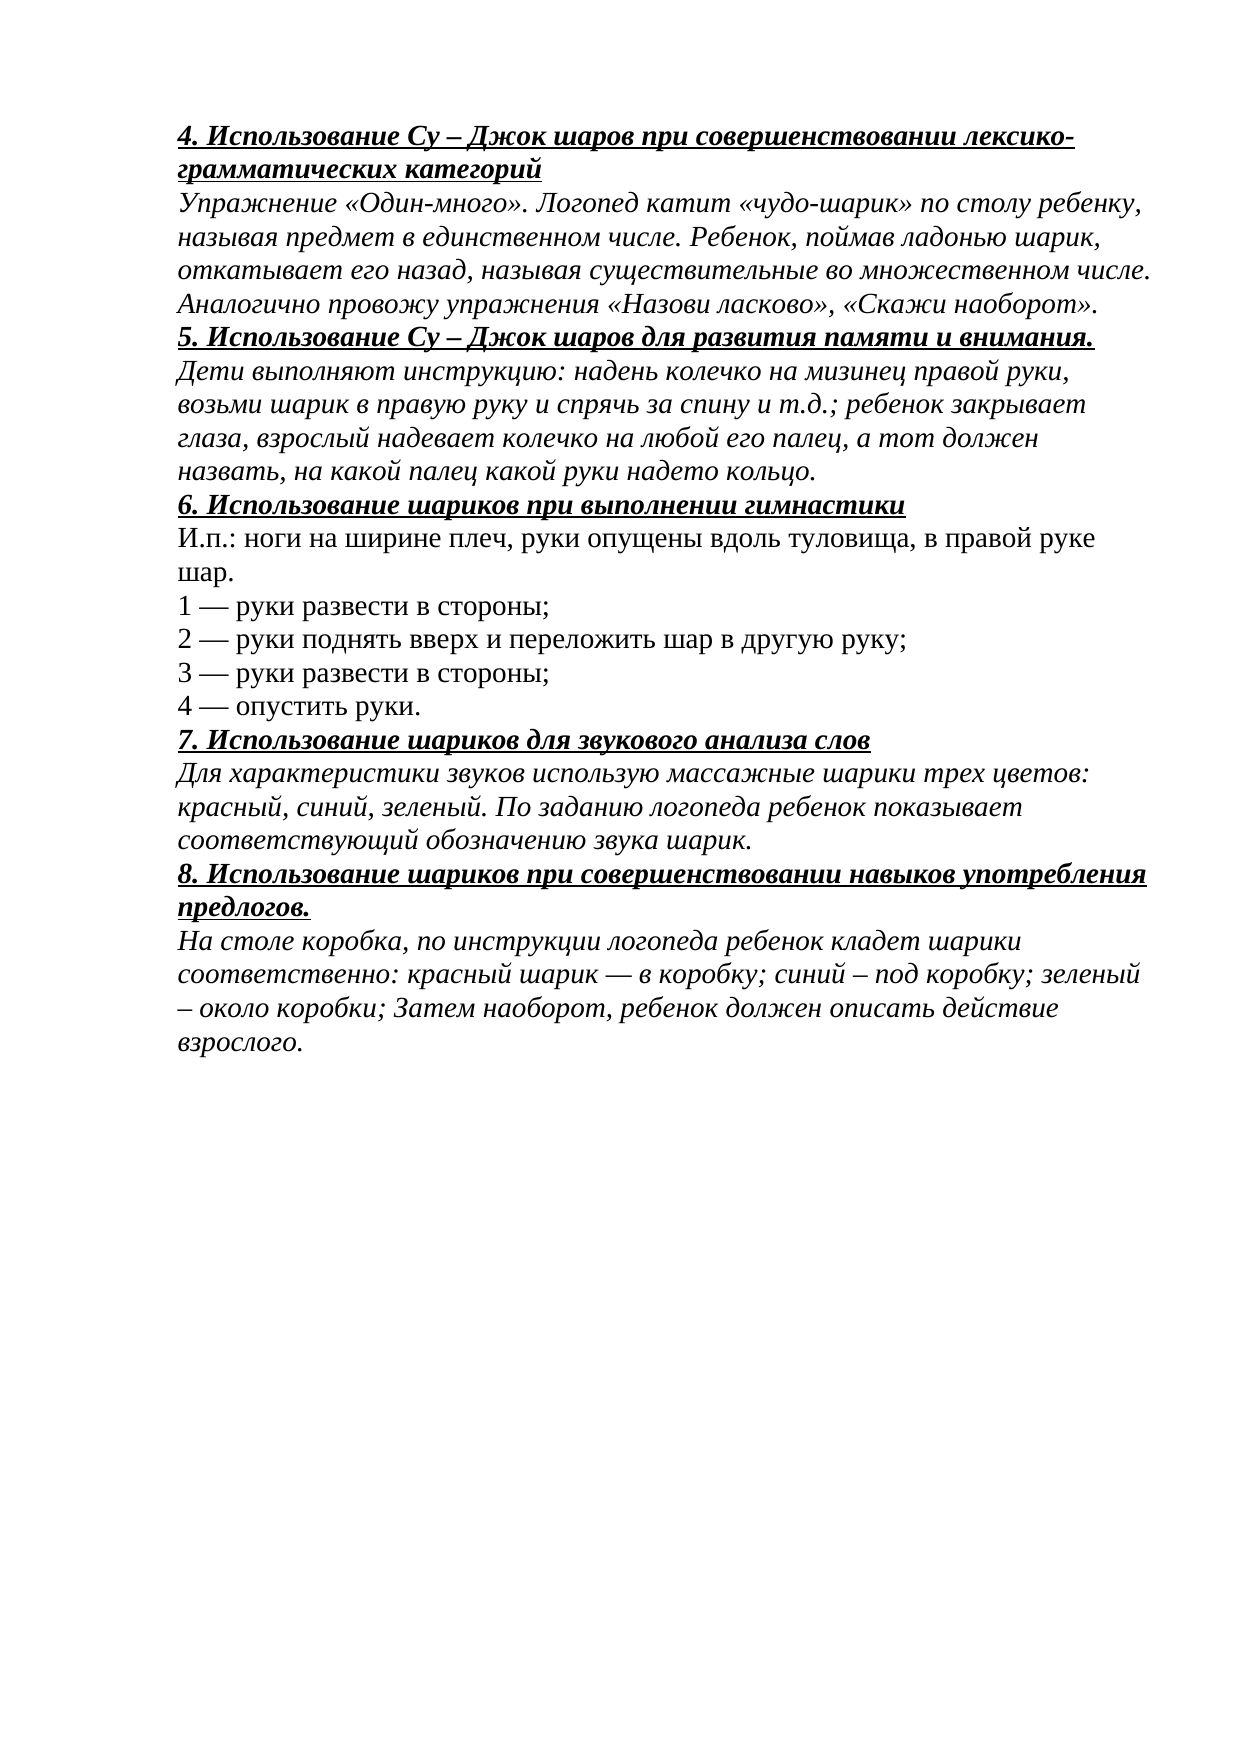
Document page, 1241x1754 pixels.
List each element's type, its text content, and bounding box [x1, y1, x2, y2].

text На столе коробка, по инструкции логопеда ребенок кладет шарики соответственно: красный шарик — в коробку; синий – под коробку; зеленый – около коробки; Затем наоборот, ребенок должен описать действие взрослого. [177, 923, 1152, 1057]
text Аналогично провожу упражнения «Назови ласково», «Скажи наоборот». [177, 286, 1152, 319]
text Для характеристики звуков использую массажные шарики трех цветов: красный, синий, зеленый. По заданию логопеда ребенок показывает соответствующий обозначению звука шарик. [177, 755, 1152, 856]
text И.п.: ноги на ширине плеч, руки опущены вдоль туловища, в правой руке шар. [177, 521, 1152, 588]
text 6. Использование шариков при выполнении гимнастики [177, 487, 1152, 521]
text 2 — руки поднять вверх и переложить шар в другую руку; [177, 621, 1152, 655]
text 3 — руки развести в стороны; [177, 655, 1152, 688]
text 7. Использование шариков для звукового анализа слов [177, 722, 1152, 755]
text Дети выполняют инструкцию: надень колечко на мизинец правой руки, возьми шарик в правую руку и спрячь за спину и т.д.; ребенок закрывает глаза, взрослый надевает колечко на любой его палец, а тот должен назвать, на какой палец какой руки надето кольцо. [177, 353, 1152, 487]
text 1 — руки развести в стороны; [177, 588, 1152, 621]
text 4 — опустить руки. [177, 688, 1152, 722]
text 8. Использование шариков при совершенствовании навыков употребления предлогов. [177, 856, 1152, 923]
text Упражнение «Один-много». Логопед катит «чудо-шарик» по столу ребенку, называя предмет в единственном числе. Ребенок, поймав ладонью шарик, откатывает его назад, называя существительные во множественном числе. [177, 185, 1152, 286]
text 4. Использование Су – Джок шаров при совершенствовании лексико-грамматических категорий [177, 118, 1152, 185]
text 5. Использование Су – Джок шаров для развития памяти и внимания. [177, 319, 1152, 353]
